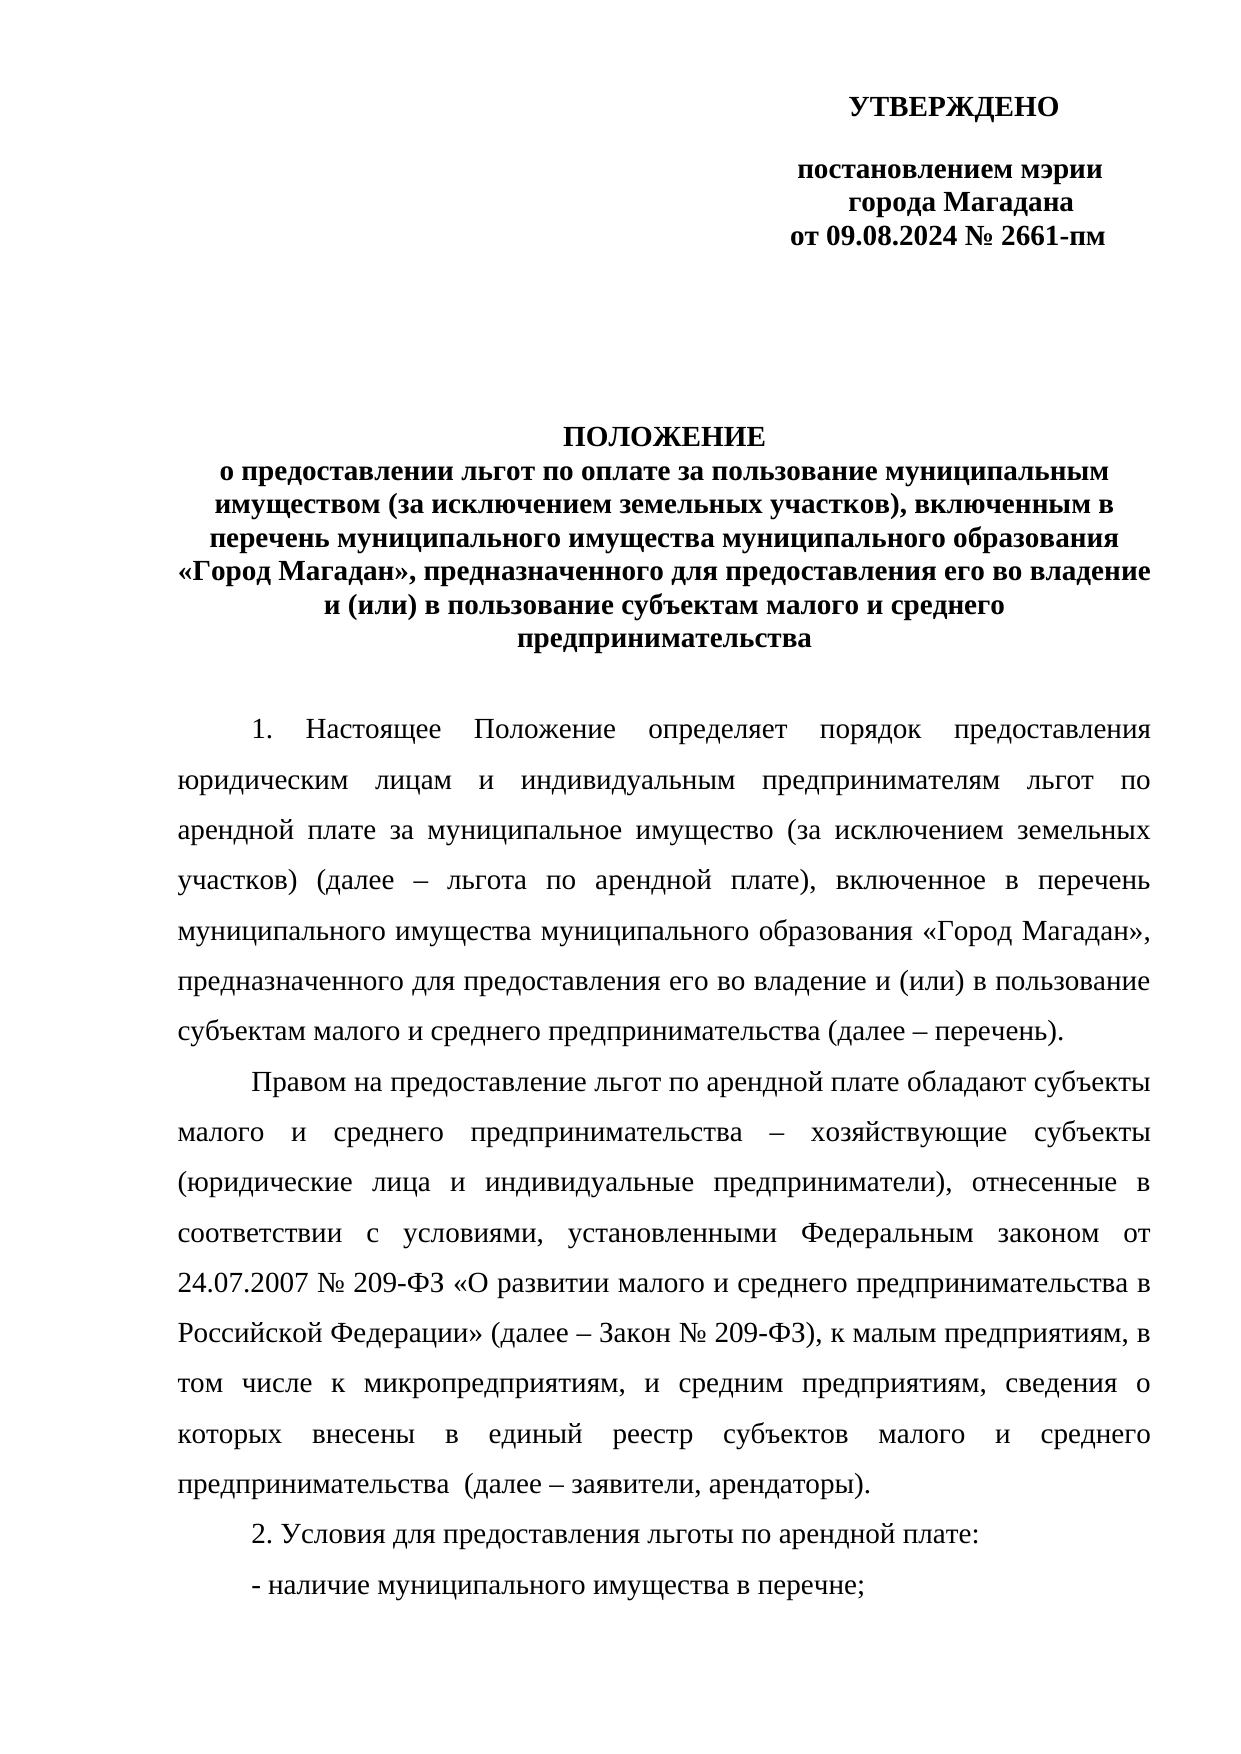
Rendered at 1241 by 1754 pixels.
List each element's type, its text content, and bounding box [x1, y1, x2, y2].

text ПОЛОЖЕНИЕ [177, 419, 1152, 453]
text от 09.08.2024 № 2661-пм [177, 218, 1152, 252]
text постановлением мэрии [177, 151, 1152, 184]
text - наличие муниципального имущества в перечне; [177, 1567, 1152, 1600]
text о предоставлении льгот по оплате за пользование муниципальным имуществом (за исключением земельных участков), включенным в перечень муниципального имущества муниципального образования «Город Магадан», предназначенного для предоставления его во владение и (или) в пользование субъектам малого и среднего предпринимательства [177, 453, 1152, 654]
text УТВЕРЖДЕНО [177, 89, 1152, 122]
text 2. Условия для предоставления льготы по арендной плате: [177, 1517, 1152, 1550]
text Правом на предоставление льгот по арендной плате обладают субъекты малого и среднего предпринимательства – хозяйствующие субъекты (юридические лица и индивидуальные предприниматели), отнесенные в соответствии с условиями, установленными Федеральным законом от 24.07.2007 № 209-ФЗ «О развитии малого и среднего предпринимательства в Российской Федерации» (далее – Закон № 209-ФЗ), к малым предприятиям, в том числе к микропредприятиям, и средним предприятиям, сведения о которых внесены в единый реестр субъектов малого и среднего предпринимательства (далее – заявители, арендаторы). [177, 1064, 1152, 1500]
text 1. Настоящее Положение определяет порядок предоставления юридическим лицам и индивидуальным предпринимателям льгот по арендной плате за муниципальное имущество (за исключением земельных участков) (далее – льгота по арендной плате), включенное в перечень муниципального имущества муниципального образования «Город Магадан», предназначенного для предоставления его во владение и (или) в пользование субъектам малого и среднего предпринимательства (далее – перечень). [177, 712, 1152, 1047]
text города Магадана [177, 184, 1152, 218]
